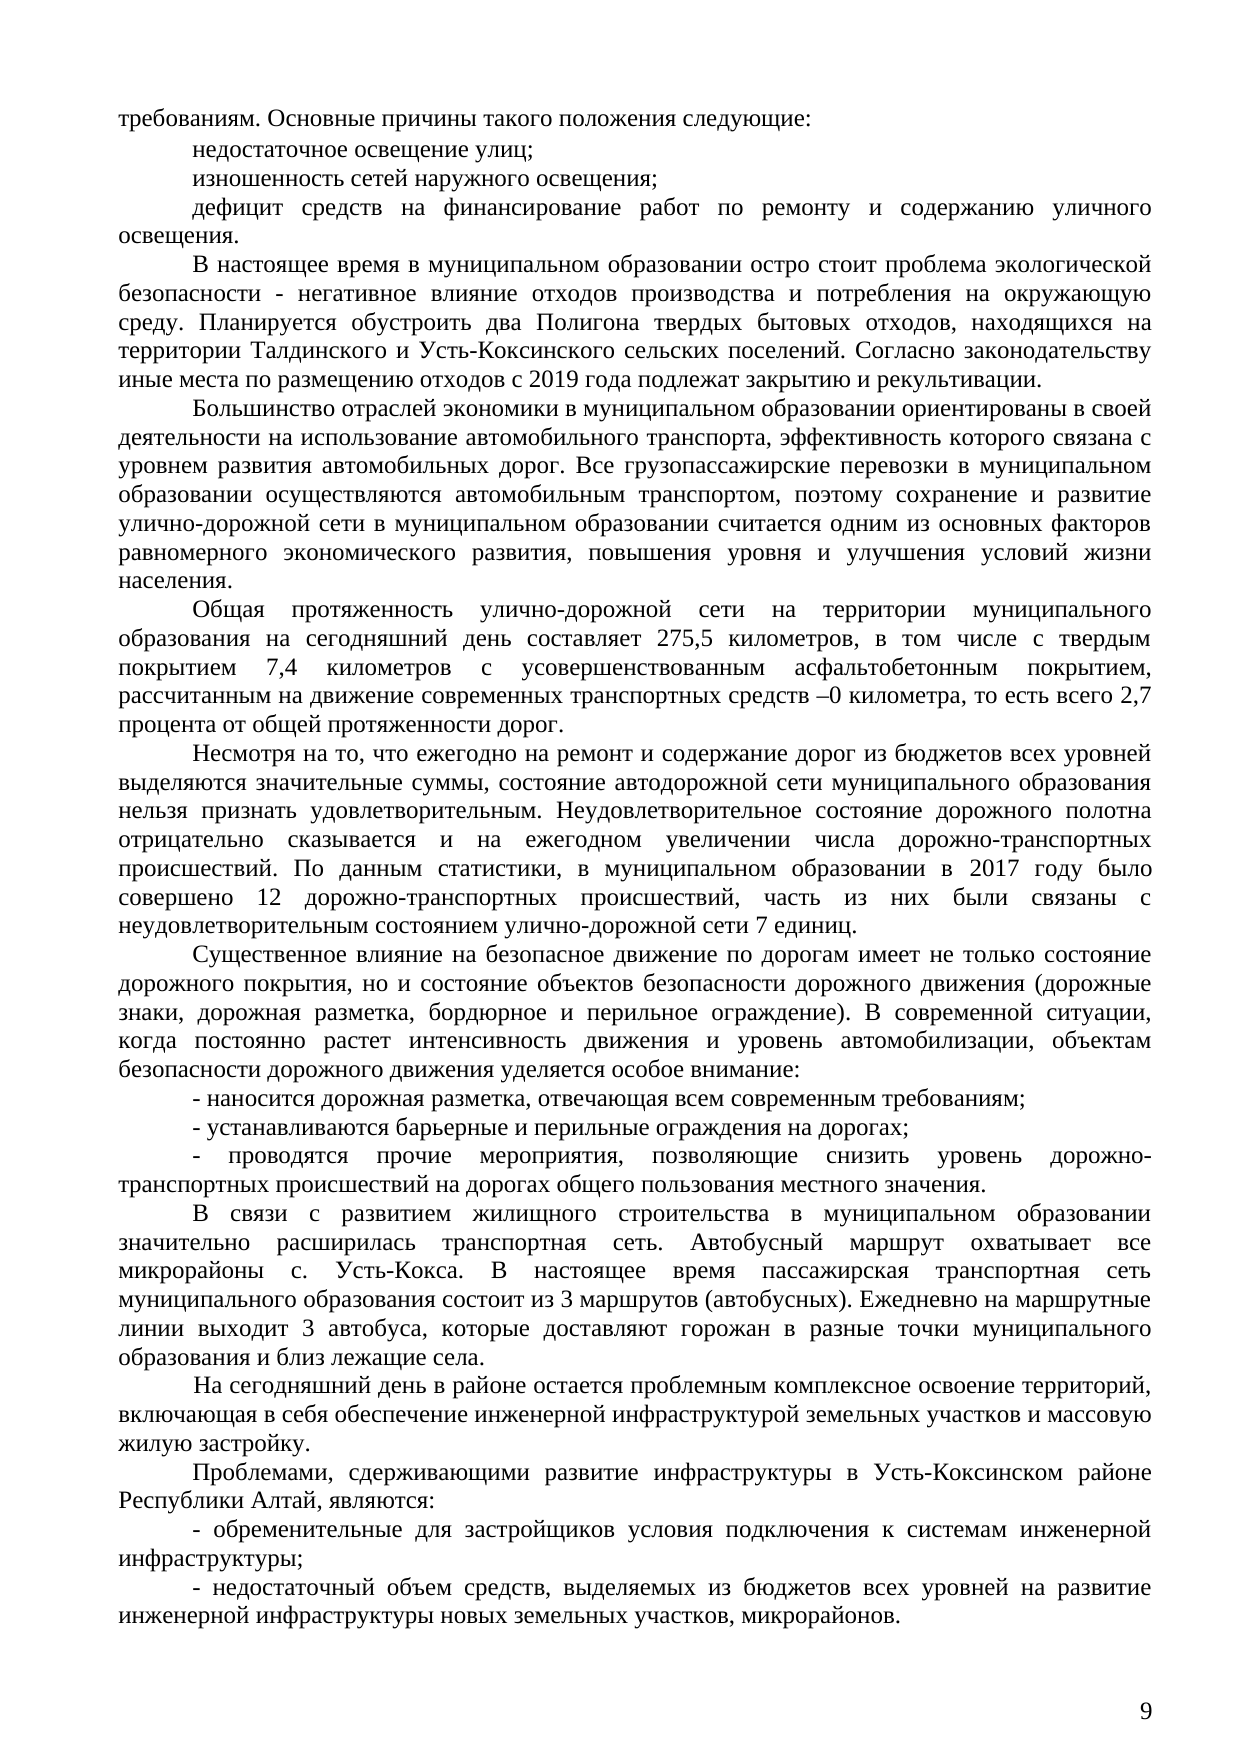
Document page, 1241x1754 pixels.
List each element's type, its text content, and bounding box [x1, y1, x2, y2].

text - проводятся прочие мероприятия, позволяющие снизить уровень дорожно-транспортных происшествий на дорогах общего пользования местного значения. [118, 1140, 1152, 1198]
text Проблемами, сдерживающими развитие инфраструктуры в Усть-Коксинском районе Республики Алтай, являются: [118, 1457, 1152, 1514]
text В настоящее время в муниципальном образовании остро стоит проблема экологической безопасности - негативное влияние отходов производства и потребления на окружающую среду. Планируется обустроить два Полигона твердых бытовых отходов, находящихся на территории Талдинского и Усть-Коксинского сельских поселений. Согласно законодательству иные места по размещению отходов с 2019 года подлежат закрытию и рекультивации. [118, 249, 1152, 393]
text дефицит средств на финансирование работ по ремонту и содержанию уличного освещения. [118, 192, 1152, 249]
text Большинство отраслей экономики в муниципальном образовании ориентированы в своей деятельности на использование автомобильного транспорта, эффективность которого связана с уровнем развития автомобильных дорог. Все грузопассажирские перевозки в муниципальном образовании осуществляются автомобильным транспортом, поэтому сохранение и развитие улично-дорожной сети в муниципальном образовании считается одним из основных факторов равномерного экономического развития, повышения уровня и улучшения условий жизни населения. [118, 393, 1152, 594]
text - устанавливаются барьерные и перильные ограждения на дорогах; [118, 1112, 1152, 1140]
text На сегодняшний день в районе остается проблемным комплексное освоение территорий, включающая в себя обеспечение инженерной инфраструктурой земельных участков и массовую жилую застройку. [118, 1370, 1152, 1457]
text - обременительные для застройщиков условия подключения к системам инженерной инфраструктуры; [118, 1514, 1152, 1572]
text - наносится дорожная разметка, отвечающая всем современным требованиям; [118, 1083, 1152, 1112]
text Существенное влияние на безопасное движение по дорогам имеет не только состояние дорожного покрытия, но и состояние объектов безопасности дорожного движения (дорожные знаки, дорожная разметка, бордюрное и перильное ограждение). В современной ситуации, когда постоянно растет интенсивность движения и уровень автомобилизации, объектам безопасности дорожного движения уделяется особое внимание: [118, 939, 1152, 1083]
text Общая протяженность улично-дорожной сети на территории муниципального образования на сегодняшний день составляет 275,5 километров, в том числе с твердым покрытием 7,4 километров с усовершенствованным асфальтобетонным покрытием, рассчитанным на движение современных транспортных средств –0 километра, то есть всего 2,7 процента от общей протяженности дорог. [118, 594, 1152, 738]
text недостаточное освещение улиц; [118, 134, 1152, 163]
text - недостаточный объем средств, выделяемых из бюджетов всех уровней на развитие инженерной инфраструктуры новых земельных участков, микрорайонов. [118, 1572, 1152, 1629]
text Несмотря на то, что ежегодно на ремонт и содержание дорог из бюджетов всех уровней выделяются значительные суммы, состояние автодорожной сети муниципального образования нельзя признать удовлетворительным. Неудовлетворительное состояние дорожного полотна отрицательно сказывается и на ежегодном увеличении числа дорожно-транспортных происшествий. По данным статистики, в муниципальном образовании в 2017 году было совершено 12 дорожно-транспортных происшествий, часть из них были связаны с неудовлетворительным состоянием улично-дорожной сети 7 единиц. [118, 738, 1152, 939]
text В связи с развитием жилищного строительства в муниципальном образовании значительно расширилась транспортная сеть. Автобусный маршрут охватывает все микрорайоны с. Усть-Кокса. В настоящее время пассажирская транспортная сеть муниципального образования состоит из 3 маршрутов (автобусных). Ежедневно на маршрутные линии выходит 3 автобуса, которые доставляют горожан в разные точки муниципального образования и близ лежащие села. [118, 1198, 1152, 1370]
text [118, 103, 1152, 132]
text изношенность сетей наружного освещения; [118, 163, 1152, 192]
